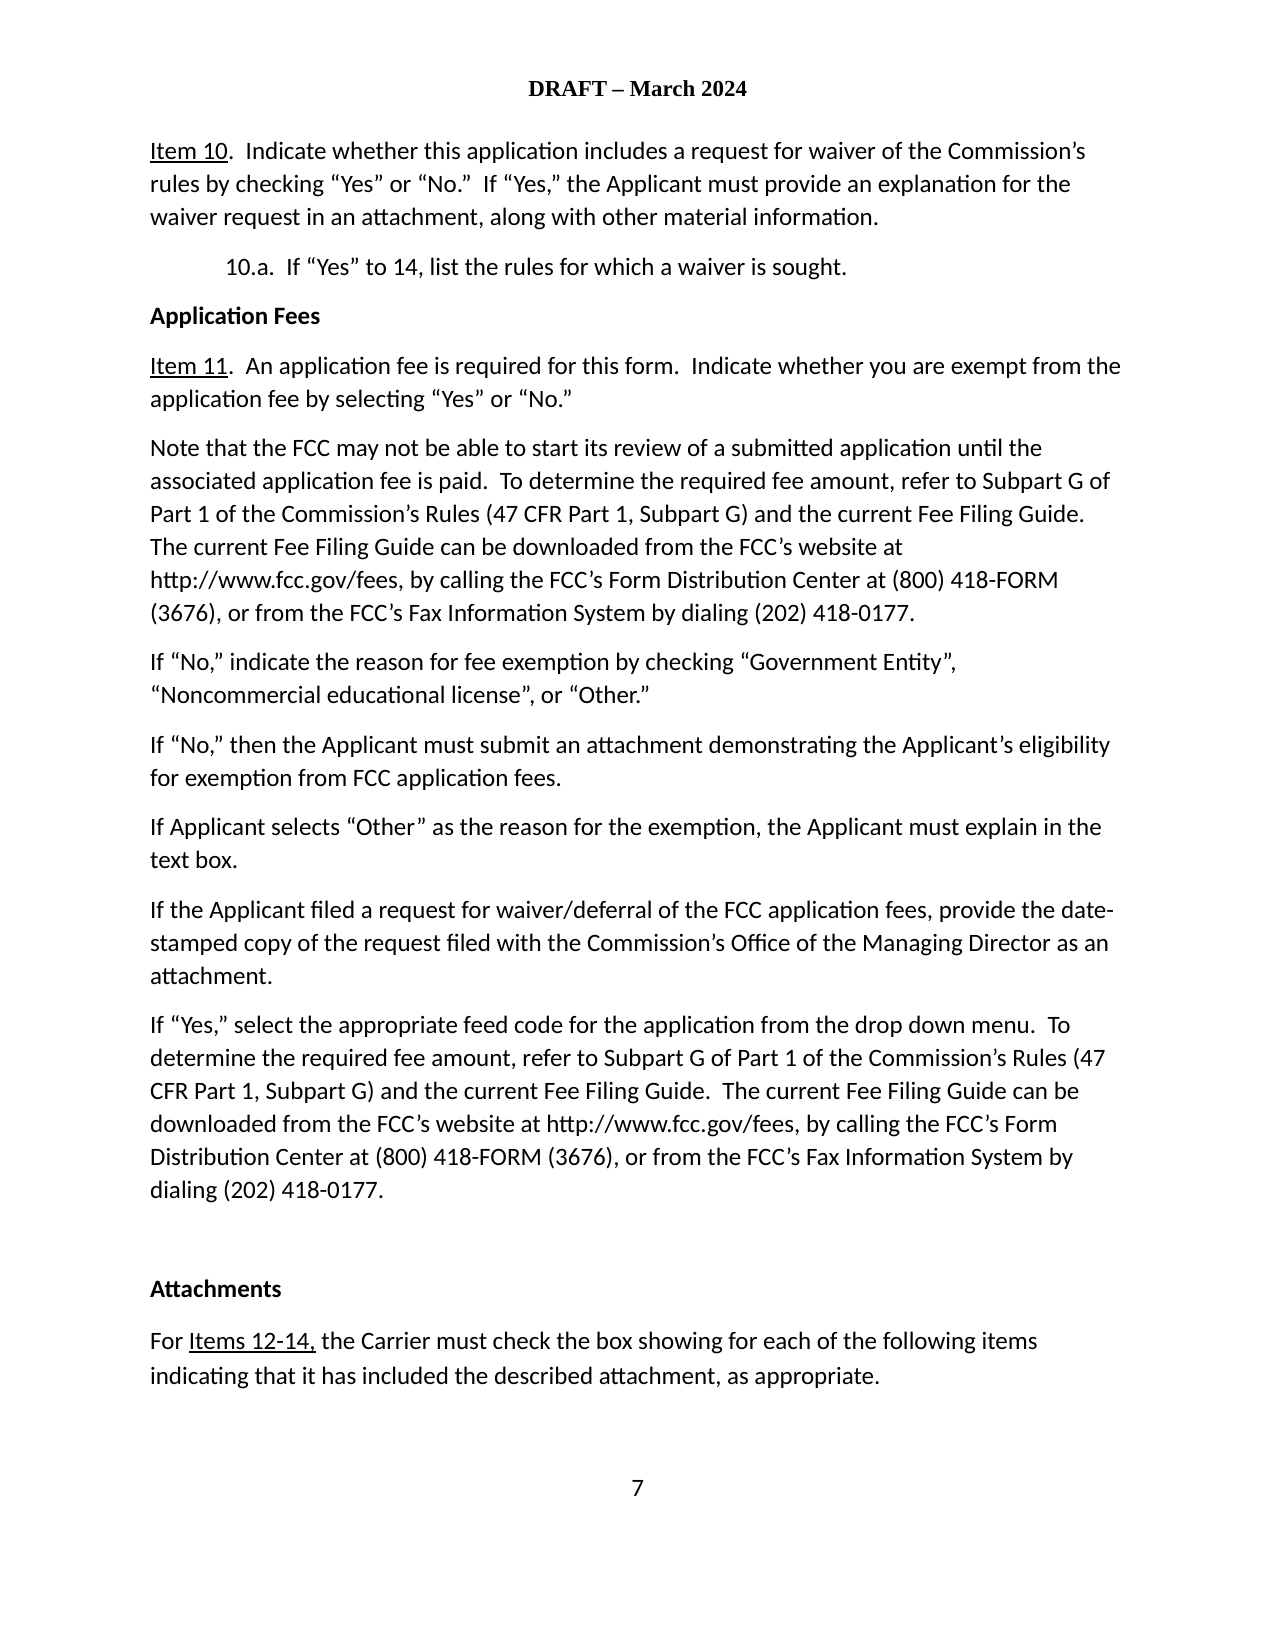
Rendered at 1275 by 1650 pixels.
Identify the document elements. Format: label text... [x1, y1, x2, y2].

text If “No,” indicate the reason for fee exemption by checking “Government Entity”, “Noncommercial educational license”, or “Other.” [150, 646, 1125, 710]
text 10.a. If “Yes” to 14, list the rules for which a waiver is sought. [150, 251, 1125, 281]
text If “Yes,” select the appropriate feed code for the application from the drop down menu. To determine the required fee amount, refer to Subpart G of Part 1 of the Commission’s Rules (47 CFR Part 1, Subpart G) and the current Fee Filing Guide. The current Fee Filing Guide can be downloaded from the FCC’s website at http://www.fcc.gov/fees, by calling the FCC’s Form Distribution Center at (800) 418-FORM (3676), or from the FCC’s Fax Information System by dialing (202) 418-0177. [150, 1009, 1125, 1204]
text Attachments [150, 1273, 1125, 1304]
text Application Fees [150, 300, 1125, 331]
text Note that the FCC may not be able to start its review of a submitted application until the associated application fee is paid. To determine the required fee amount, refer to Subpart G of Part 1 of the Commission’s Rules (47 CFR Part 1, Subpart G) and the current Fee Filing Guide. The current Fee Filing Guide can be downloaded from the FCC’s website at http://www.fcc.gov/fees, by calling the FCC’s Form Distribution Center at (800) 418-FORM (3676), or from the FCC’s Fax Information System by dialing (202) 418-0177. [150, 432, 1125, 627]
text If the Applicant filed a request for waiver/deferral of the FCC application fees, provide the date-stamped copy of the request filed with the Commission’s Office of the Managing Director as an attachment. [150, 894, 1125, 990]
text If Applicant selects “Other” as the reason for the exemption, the Applicant must explain in the text box. [150, 811, 1125, 875]
text Item 11. An application fee is required for this form. Indicate whether you are exempt from the application fee by selecting “Yes” or “No.” [150, 350, 1125, 413]
text Item 10. Indicate whether this application includes a request for waiver of the Commission’s rules by checking “Yes” or “No.” If “Yes,” the Applicant must provide an explanation for the waiver request in an attachment, along with other material information. [150, 135, 1125, 232]
text If “No,” then the Applicant must submit an attachment demonstrating the Applicant’s eligibility for exemption from FCC application fees. [150, 729, 1125, 792]
text For Items 12-14, the Carrier must check the box showing for each of the following items indicating that it has included the described attachment, as appropriate. [150, 1325, 1125, 1390]
